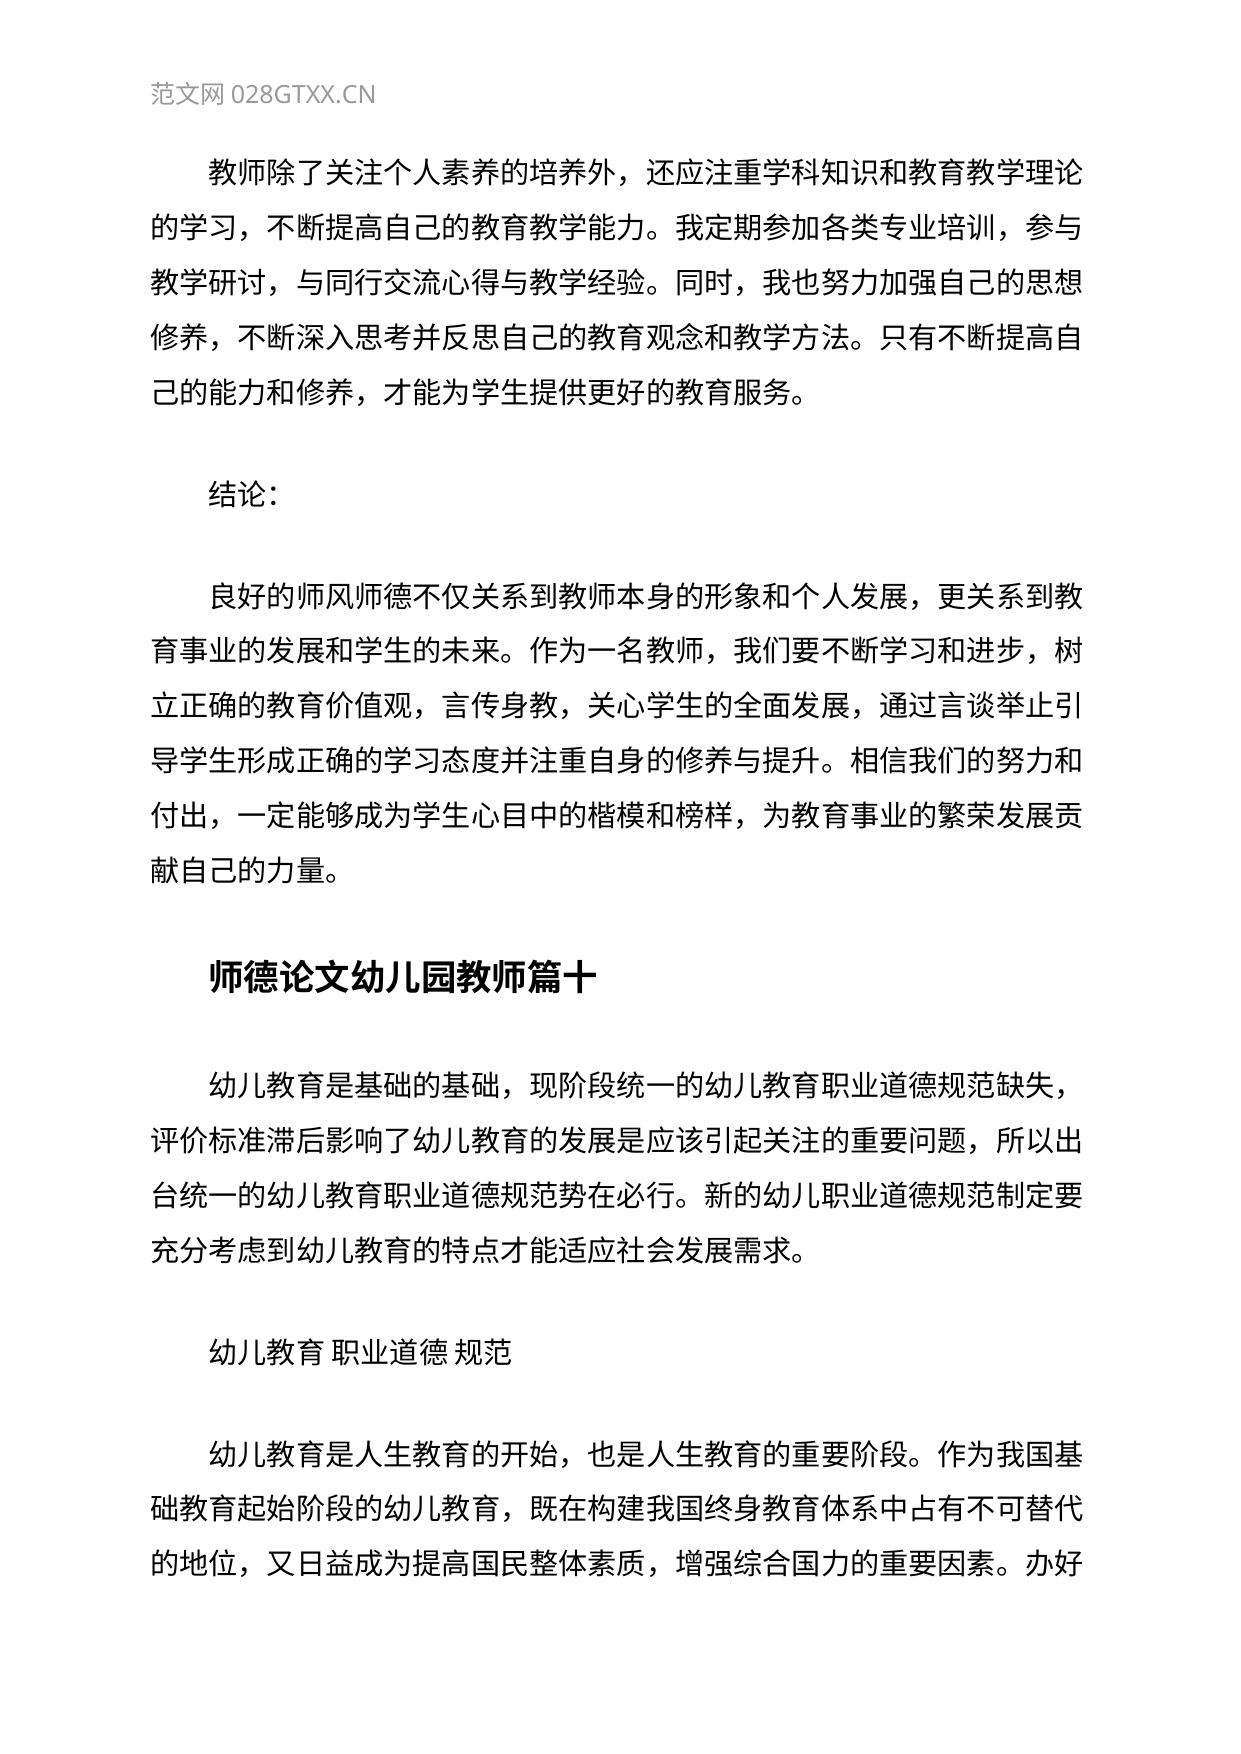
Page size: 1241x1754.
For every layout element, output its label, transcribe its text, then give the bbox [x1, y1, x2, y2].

text 结论： [150, 471, 1090, 514]
text 师德论文幼儿园教师篇十 [150, 949, 1090, 1001]
text 幼儿教育是基础的基础，现阶段统一的幼儿教育职业道德规范缺失，评价标准滞后影响了幼儿教育的发展是应该引起关注的重要问题，所以出台统一的幼儿教育职业道德规范势在必行。新的幼儿职业道德规范制定要充分考虑到幼儿教育的特点才能适应社会发展需求。 [150, 1063, 1090, 1270]
text 幼儿教育 职业道德 规范 [150, 1329, 1090, 1372]
text 教师除了关注个人素养的培养外，还应注重学科知识和教育教学理论的学习，不断提高自己的教育教学能力。我定期参加各类专业培训，参与教学研讨，与同行交流心得与教学经验。同时，我也努力加强自己的思想修养，不断深入思考并反思自己的教育观念和教学方法。只有不断提高自己的能力和修养，才能为学生提供更好的教育服务。 [150, 150, 1090, 412]
text 良好的师风师德不仅关系到教师本身的形象和个人发展，更关系到教育事业的发展和学生的未来。作为一名教师，我们要不断学习和进步，树立正确的教育价值观，言传身教，关心学生的全面发展，通过言谈举止引导学生形成正确的学习态度并注重自身的修养与提升。相信我们的努力和付出，一定能够成为学生心目中的楷模和榜样，为教育事业的繁荣发展贡献自己的力量。 [150, 573, 1090, 890]
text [150, 1431, 1090, 1583]
